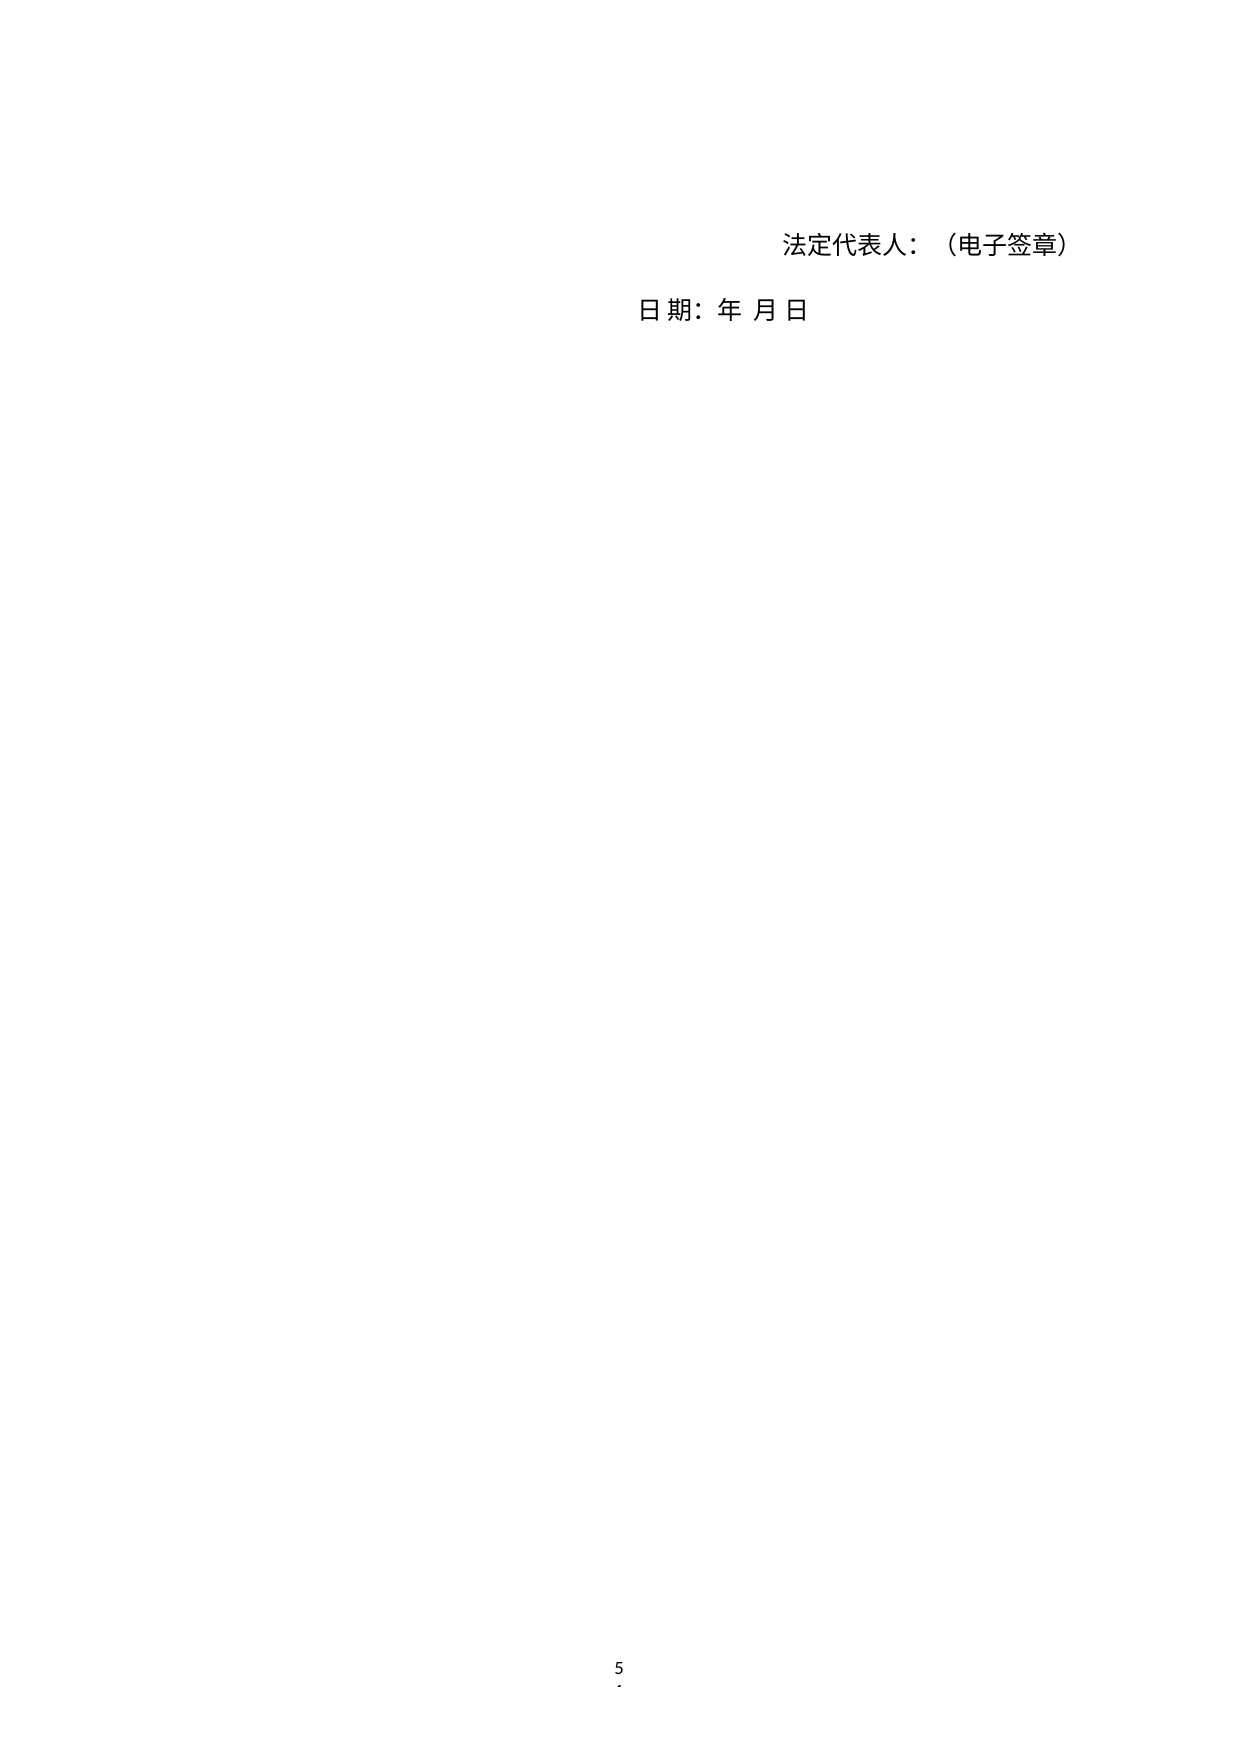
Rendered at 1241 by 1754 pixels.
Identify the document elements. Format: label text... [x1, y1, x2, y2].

text 法定代表人：（电子签章） [158, 211, 1082, 276]
text 日 期：年 月 日 [158, 276, 982, 341]
